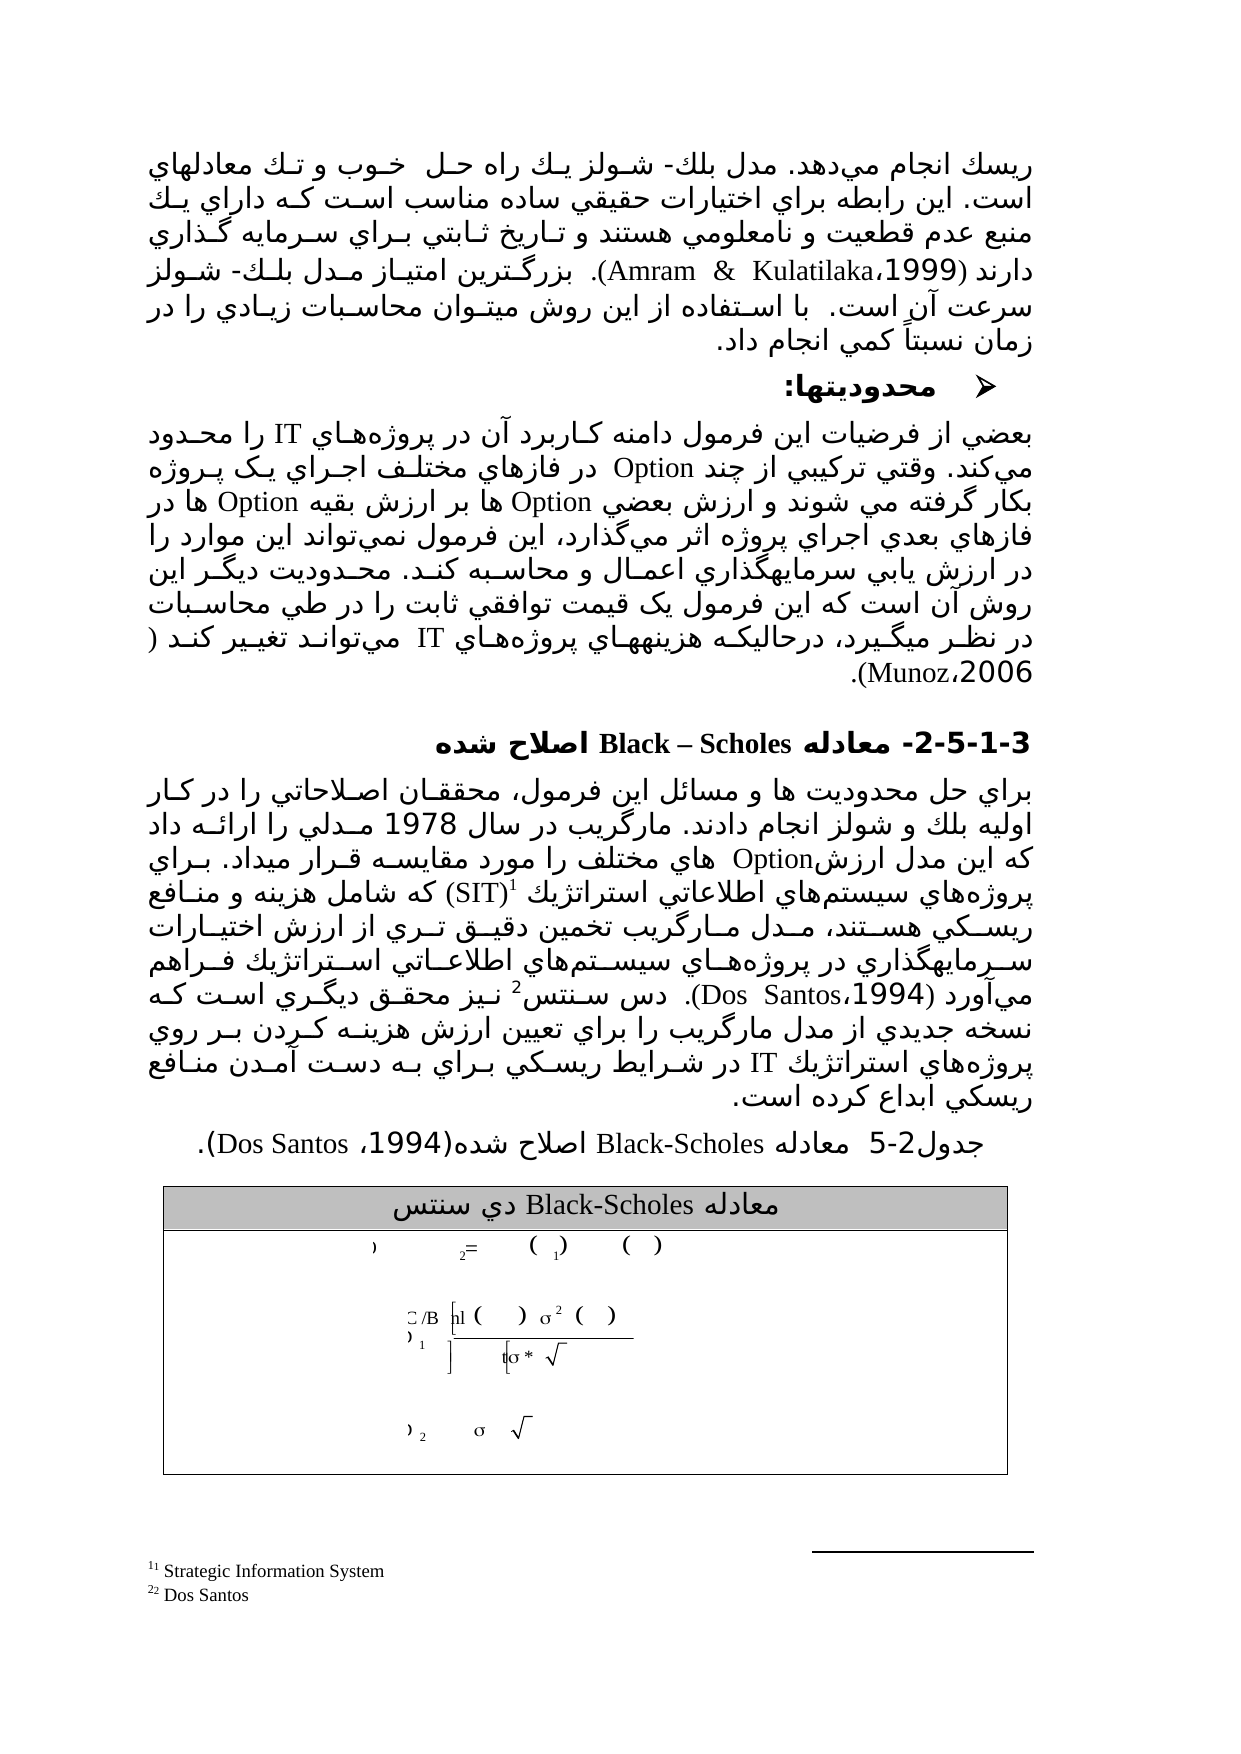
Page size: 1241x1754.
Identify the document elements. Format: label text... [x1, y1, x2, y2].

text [148, 148, 1033, 357]
list 2-5-1-3- معادله Black – Scholes اصلاح شده [148, 726, 1031, 761]
text براي حل محدوديت ها و مسائل اين فرمول، محققان اصلاحاتي را در كار اوليه بلك و شولز انجام دادند. مارگريب در سال 1978 مدلي را ارائه داد كه اين مدل ارزشOption هاي مختلف را مورد مقايسه قرار مي‏داد. براي پروژه‌هاي سيستم‌هاي اطلاعاتي استراتژيك (SIT) كه شامل هزينه و منافع ريسكي هستند، مدل مارگريب تخمين دقيق تري از ارزش اختيارات سرمايه‏گذاري در پروژه‌هاي سيستم‌هاي اطلاعاتي استراتژيك فراهم مي‌آورد (1994،Dos Santos). دس سنتس نيز محقق ديگري است كه نسخه جديدي از مدل مارگريب را براي تعيين ارزش هزينه كردن بر روي پروژه‌هاي استراتژيك IT در شرايط ريسكي براي به دست آمدن منافع ريسكي ابداع كرده است. [148, 773, 1033, 1113]
table_header معادله Black-Scholes دي سنتس [164, 1187, 1007, 1229]
table_cell [164, 1231, 1007, 1474]
text بعضي از فرضيات اين فرمول دامنه کاربرد آن در پروژه‌هاي IT را محدود مي‌کند. وقتي ترکيبي از چند Option در فازهاي مختلف اجراي يک پروژه بکار گرفته مي شوند و ارزش بعضي Option ها بر ارزش بقيه Option ها در فازهاي بعدي اجراي پروژه اثر مي‌گذارد، اين فرمول نمي‌تواند اين موارد را در ارزش يابي سرمايه‏گذاري اعمال و محاسبه کند. محدوديت ديگر اين روش آن است که اين فرمول يک قيمت توافقي ثابت را در طي محاسبات در نظر مي‏گيرد، درحاليکه هزينه‏هاي پروژه‌هاي IT مي‌تواند تغيير کند (2006،Munoz). [148, 416, 1033, 689]
text جدول2-5 معادله Black-Scholes اصلاح شده(1994، Dos Santos). [148, 1126, 1033, 1160]
list محدوديت‏ها: [148, 370, 974, 404]
